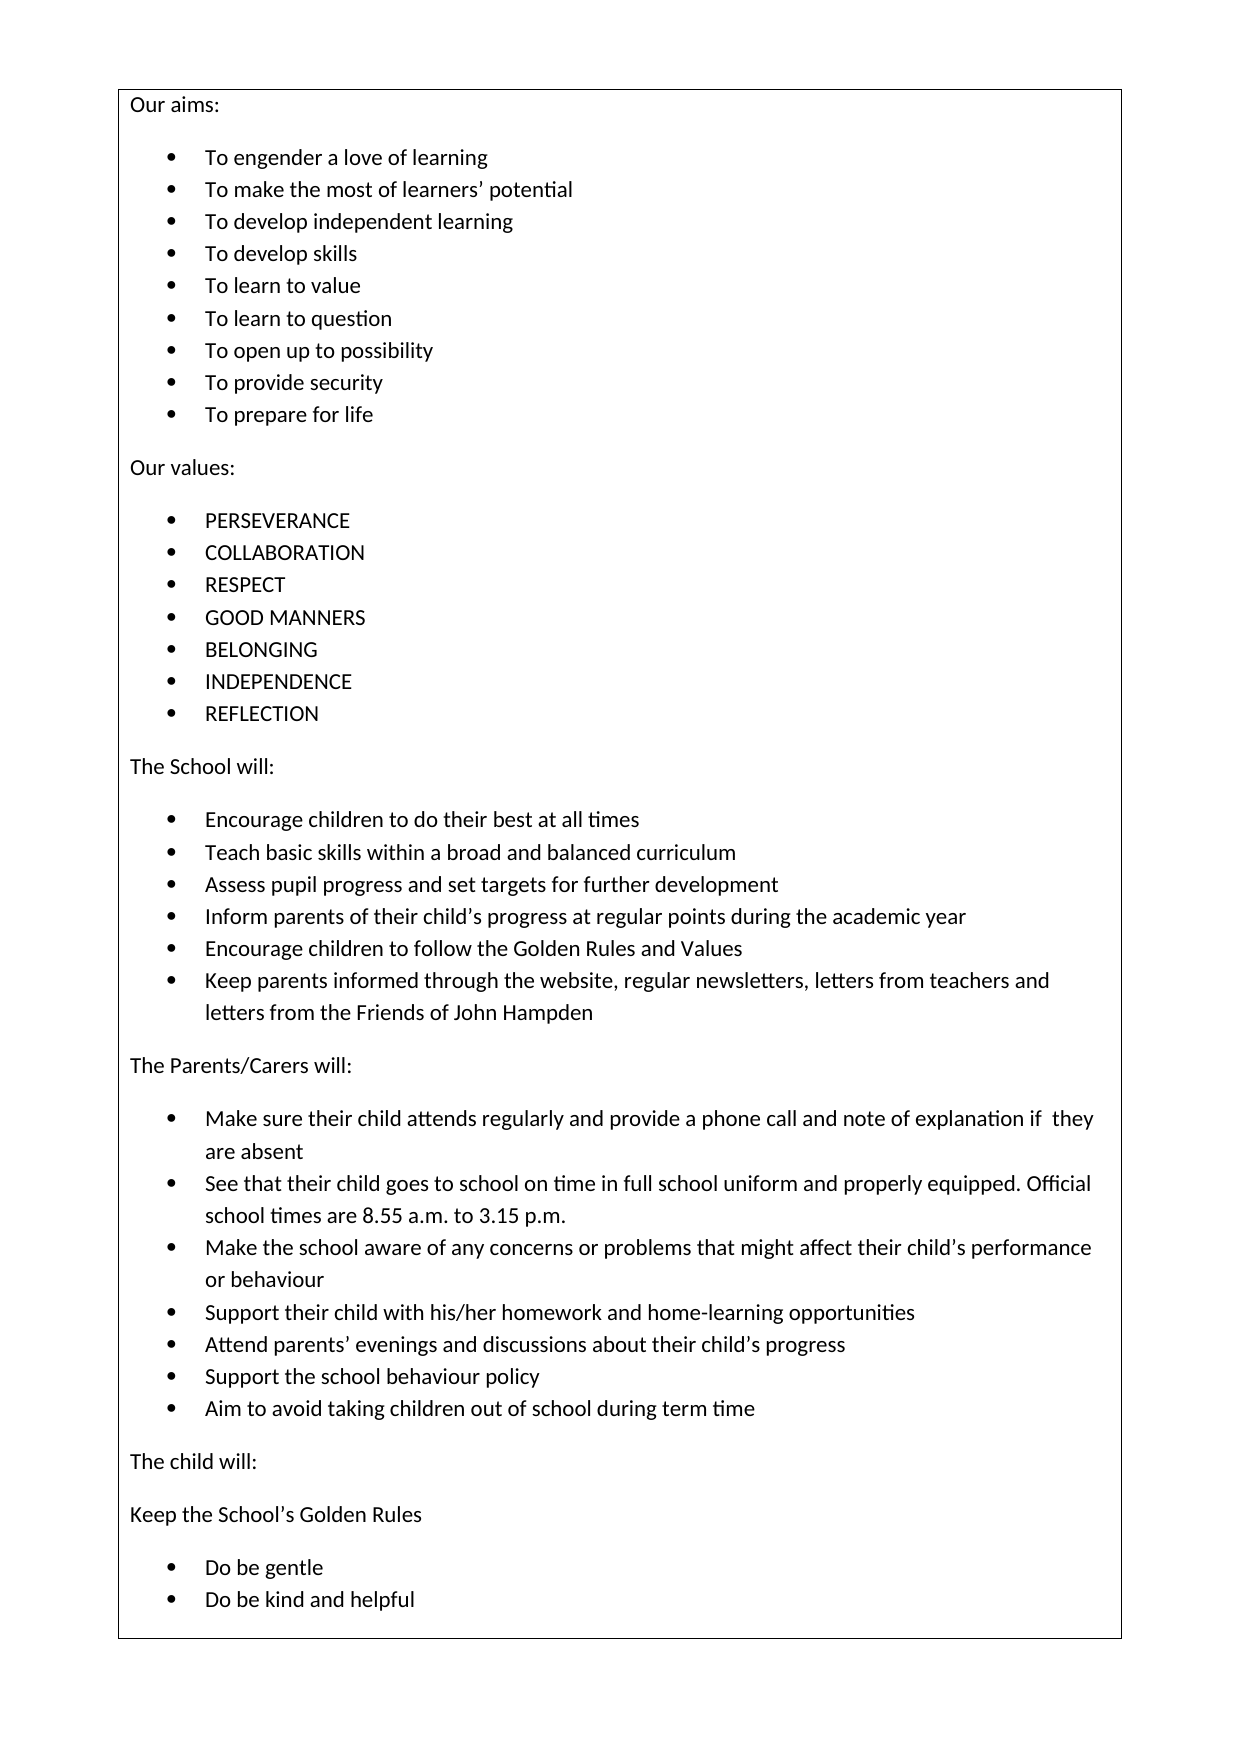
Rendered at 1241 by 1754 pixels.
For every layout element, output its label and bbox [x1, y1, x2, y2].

table_header [119, 90, 1121, 1638]
